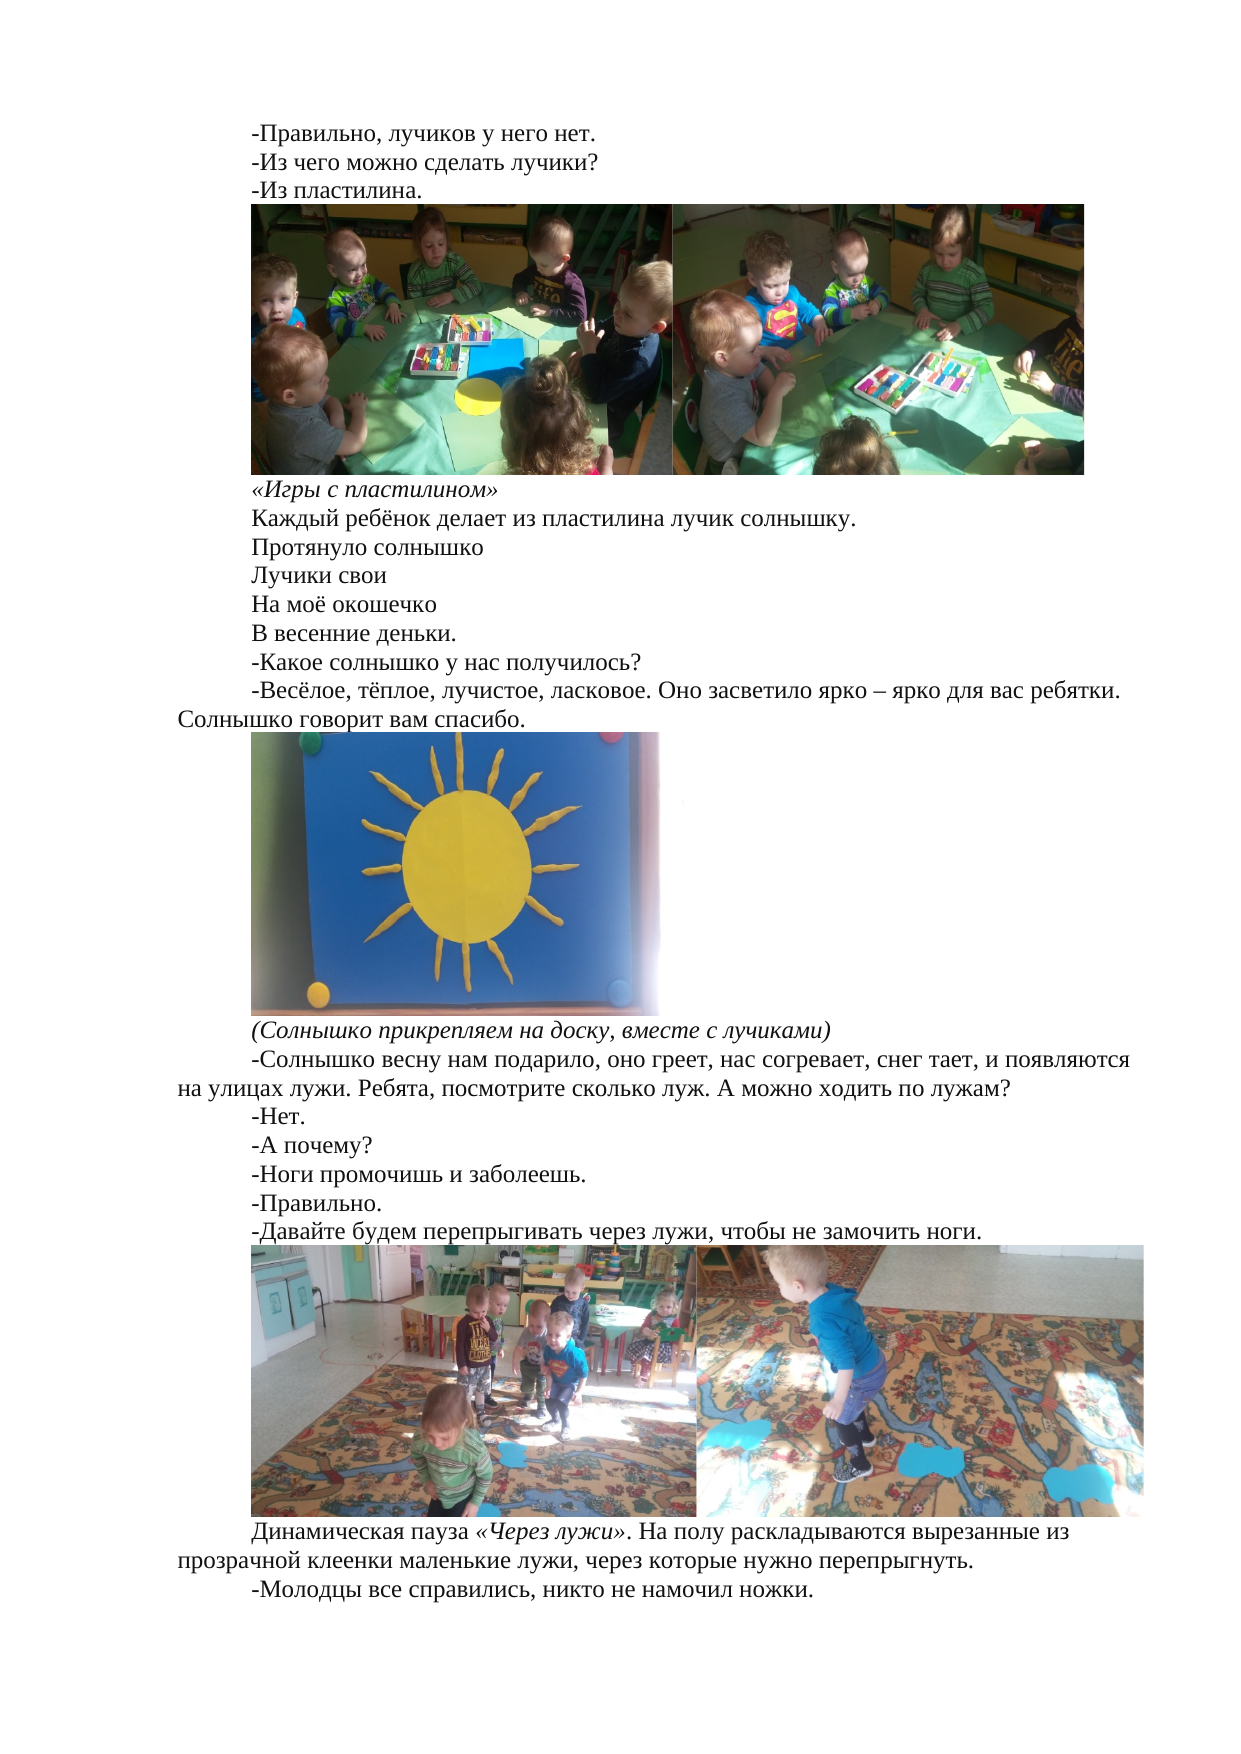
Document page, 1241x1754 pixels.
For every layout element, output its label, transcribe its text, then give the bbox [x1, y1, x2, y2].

text -Нет. [177, 1101, 1152, 1130]
text -Ноги промочишь и заболеешь. [177, 1159, 1152, 1188]
text -Правильно. [177, 1188, 1152, 1216]
text -Какое солнышко у нас получилось? [177, 647, 1152, 675]
text -Из пластилина. [177, 176, 1152, 204]
text -Давайте будем перепрыгивать через лужи, чтобы не замочить ноги. [177, 1216, 1152, 1245]
text Динамическая пауза «Через лужи». На полу раскладываются вырезанные из прозрачной клеенки маленькие лужи, через которые нужно перепрыгнуть. [177, 1516, 1152, 1574]
text Лучики свои [177, 560, 1152, 589]
text (Солнышко прикрепляем на доску, вместе с лучиками) [177, 1015, 1152, 1044]
picture [251, 1245, 1144, 1517]
text -А почему? [177, 1130, 1152, 1159]
picture [251, 204, 1085, 475]
text -Молодцы все справились, никто не намочил ножки. [177, 1574, 1152, 1602]
picture [251, 732, 684, 1016]
text В весенние деньки. [177, 618, 1152, 647]
text -Правильно, лучиков у него нет. [177, 118, 1152, 147]
text -Из чего можно сделать лучики? [177, 147, 1152, 176]
text -Солнышко весну нам подарило, оно греет, нас согревает, снег тает, и появляются на улицах лужи. Ребята, посмотрите сколько луж. А можно ходить по лужам? [177, 1044, 1152, 1101]
text На моё окошечко [177, 589, 1152, 618]
text Протянуло солнышко [177, 532, 1152, 560]
text Каждый ребёнок делает из пластилина лучик солнышку. [177, 503, 1152, 532]
text -Весёлое, тёплое, лучистое, ласковое. Оно засветило ярко – ярко для вас ребятки. Солнышко говорит вам спасибо. [177, 675, 1152, 733]
text «Игры с пластилином» [177, 474, 1152, 503]
